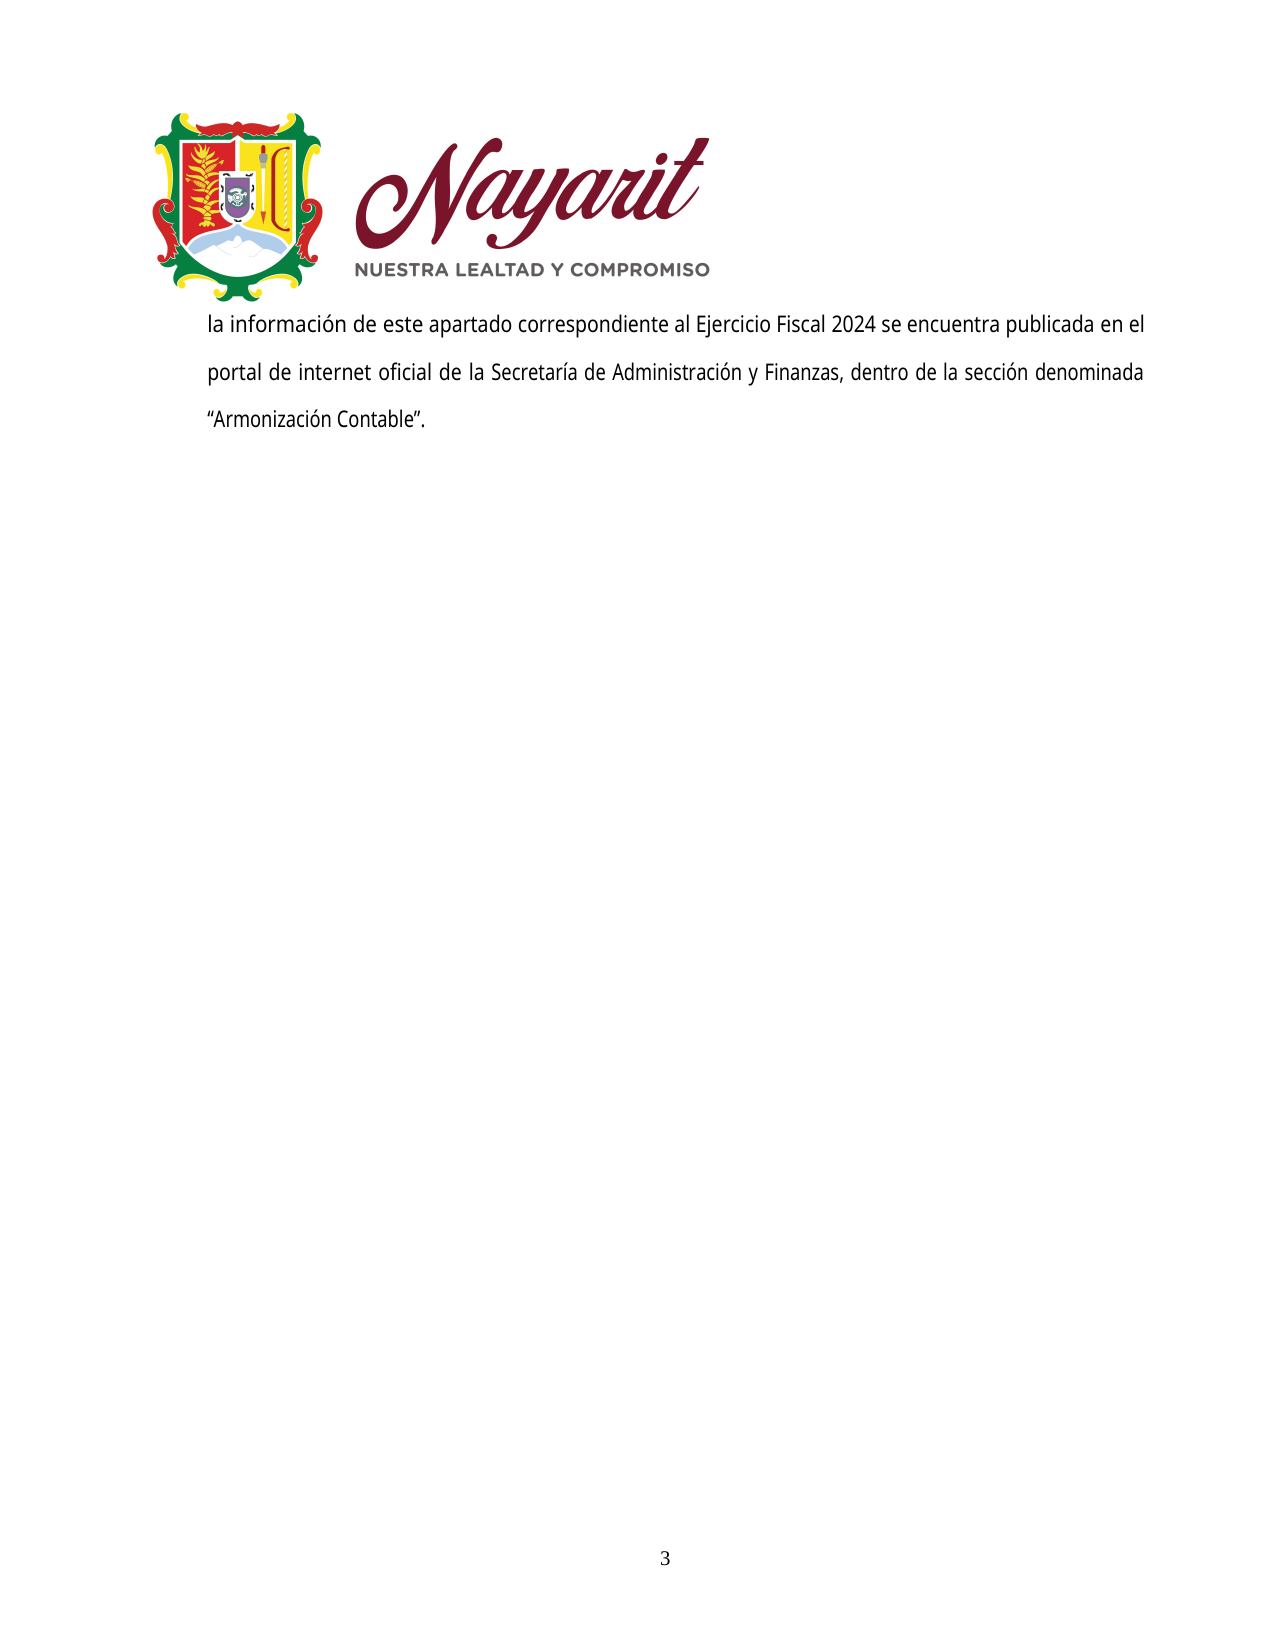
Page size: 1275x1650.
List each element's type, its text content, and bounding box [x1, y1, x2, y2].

picture [130, 105, 733, 309]
